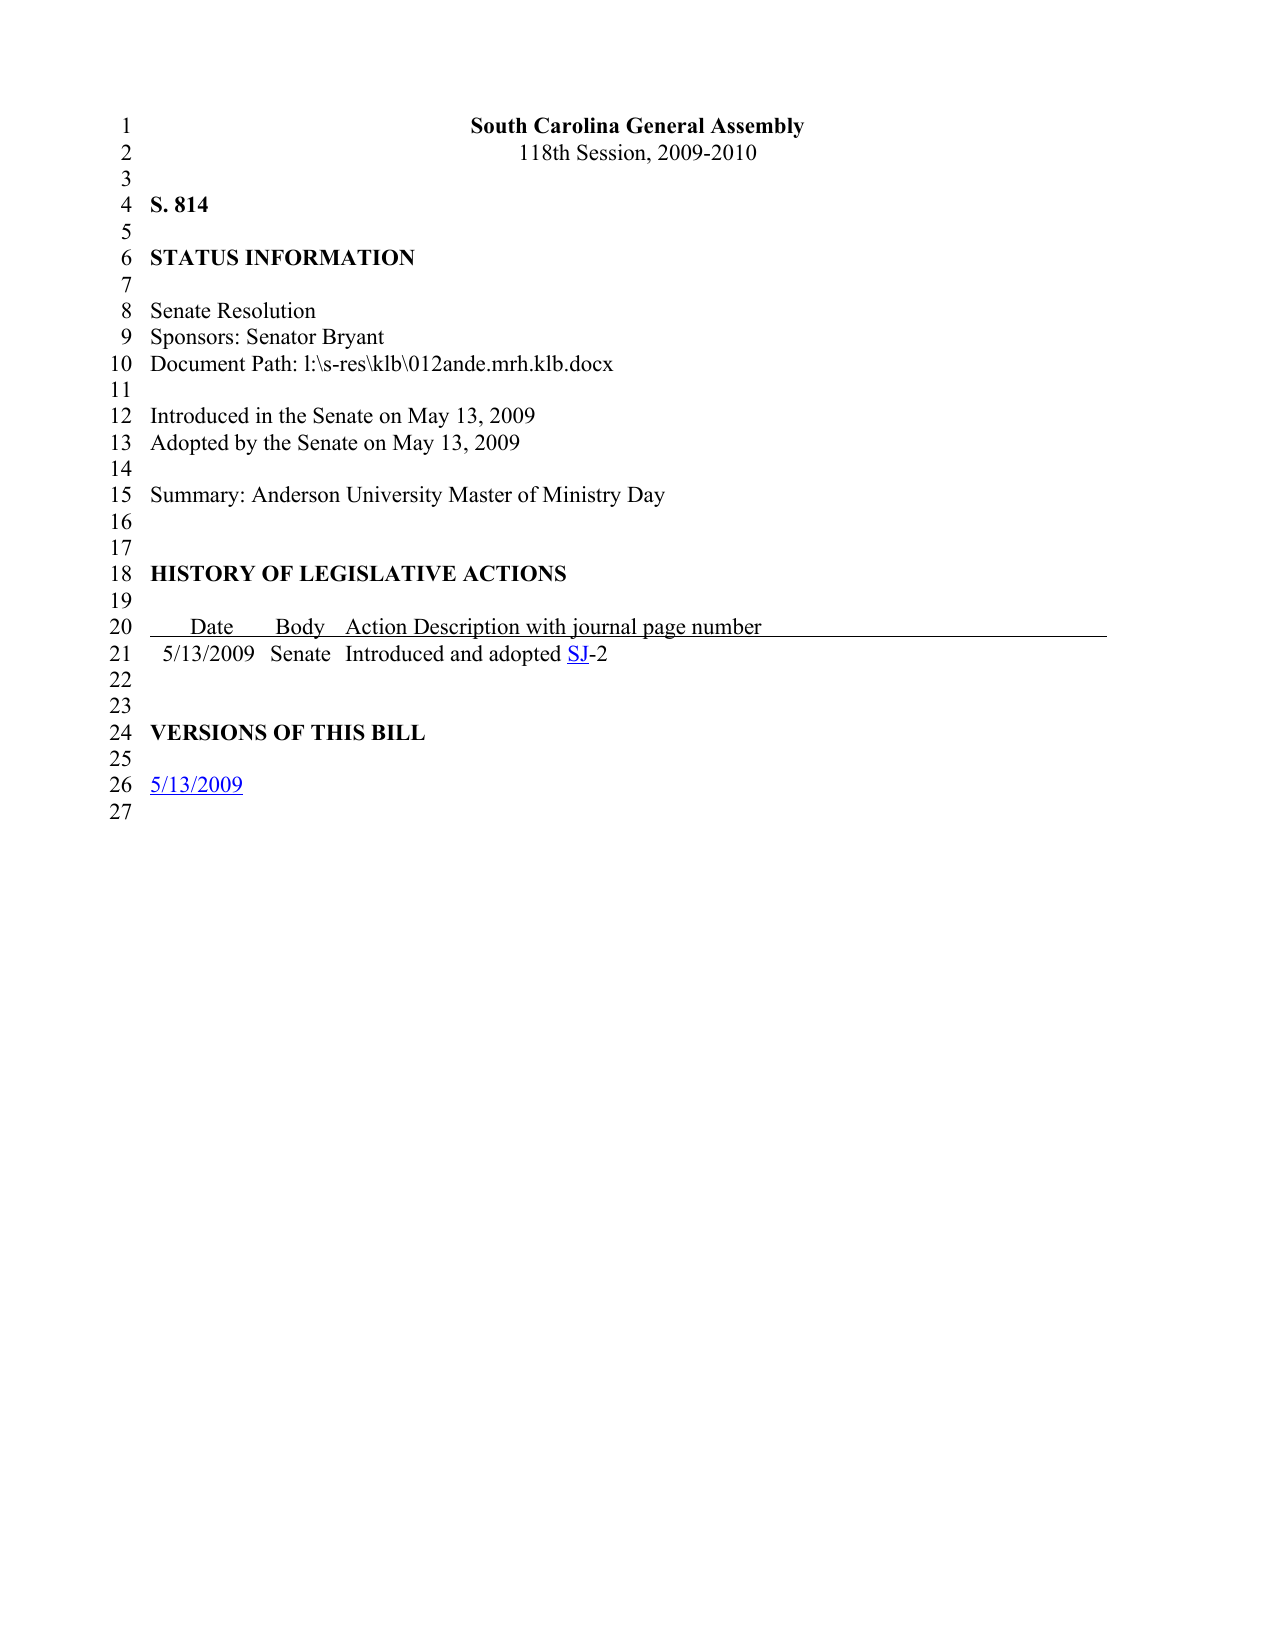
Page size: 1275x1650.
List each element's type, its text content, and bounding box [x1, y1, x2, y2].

text STATUS INFORMATION [150, 244, 1125, 271]
text Document Path: l:\s-res\klb\012ande.mrh.klb.docx [150, 350, 1125, 376]
text HISTORY OF LEGISLATIVE ACTIONS [150, 561, 1125, 587]
text Date Body Action Description with journal page number [150, 613, 1125, 639]
text Introduced in the Senate on May 13, 2009 [150, 402, 1125, 429]
text Senate Resolution [150, 297, 1125, 323]
text 5/13/2009 Senate Introduced and adopted SJ-2 [150, 639, 1125, 666]
text Adopted by the Senate on May 13, 2009 [150, 429, 1125, 455]
text S. 814 [150, 192, 1125, 218]
text Summary: Anderson University Master of Ministry Day [150, 481, 1125, 508]
text South Carolina General Assembly [150, 112, 1125, 139]
text 118th Session, 2009-2010 [150, 139, 1125, 165]
text 5/13/2009 [150, 771, 1125, 798]
text Sponsors: Senator Bryant [150, 323, 1125, 350]
text VERSIONS OF THIS BILL [150, 719, 1125, 745]
